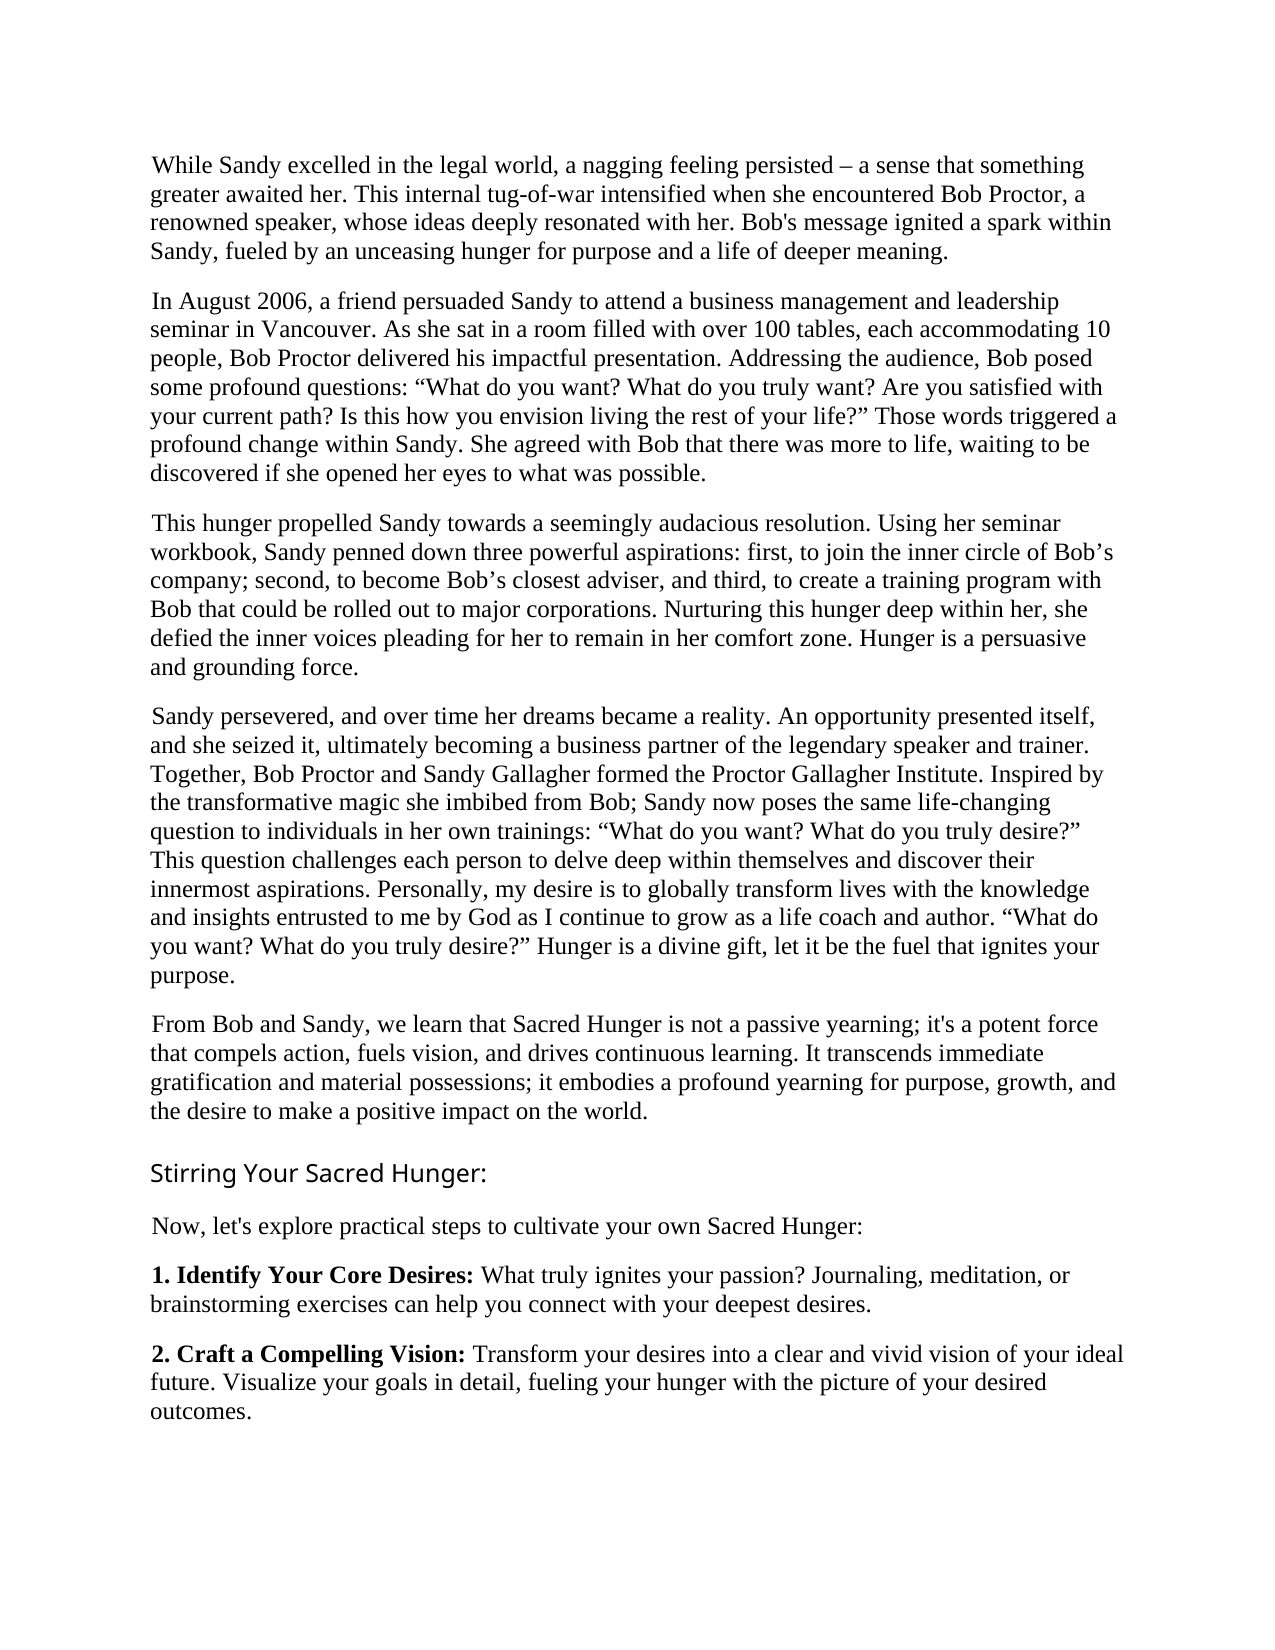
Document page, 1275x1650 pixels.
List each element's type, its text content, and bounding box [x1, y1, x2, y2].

text In August 2006, a friend persuaded Sandy to attend a business management and leadership seminar in Vancouver. As she sat in a room filled with over 100 tables, each accommodating 10 people, Bob Proctor delivered his impactful presentation. Addressing the audience, Bob posed some profound questions: “What do you want? What do you truly want? Are you satisfied with your current path? Is this how you envision living the rest of your life?” Those words triggered a profound change within Sandy. She agreed with Bob that there was more to life, waiting to be discovered if she opened her eyes to what was possible. [150, 286, 1125, 487]
text Now, let's explore practical steps to cultivate your own Sacred Hunger: [150, 1211, 1125, 1239]
subtitle Stirring Your Sacred Hunger: [150, 1156, 1125, 1190]
text 2. Craft a Compelling Vision: Transform your desires into a clear and vivid vision of your ideal future. Visualize your goals in detail, fueling your hunger with the picture of your desired outcomes. [150, 1339, 1125, 1425]
text While Sandy excelled in the legal world, a nagging feeling persisted – a sense that something greater awaited her. This internal tug-of-war intensified when she encountered Bob Proctor, a renowned speaker, whose ideas deeply resonated with her. Bob's message ignited a spark within Sandy, fueled by an unceasing hunger for purpose and a life of deeper meaning. [150, 150, 1125, 265]
text Sandy persevered, and over time her dreams became a reality. An opportunity presented itself, and she seized it, ultimately becoming a business partner of the legendary speaker and trainer. Together, Bob Proctor and Sandy Gallagher formed the Proctor Gallagher Institute. Inspired by the transformative magic she imbibed from Bob; Sandy now poses the same life-changing question to individuals in her own trainings: “What do you want? What do you truly desire?” This question challenges each person to delve deep within themselves and discover their innermost aspirations. Personally, my desire is to globally transform lives with the knowledge and insights entrusted to me by God as I continue to grow as a life coach and author. “What do you want? What do you truly desire?” Hunger is a divine gift, let it be the fuel that ignites your purpose. [150, 701, 1125, 989]
text This hunger propelled Sandy towards a seemingly audacious resolution. Using her seminar workbook, Sandy penned down three powerful aspirations: first, to join the inner circle of Bob’s company; second, to become Bob’s closest adviser, and third, to create a training program with Bob that could be rolled out to major corporations. Nurturing this hunger deep within her, she defied the inner voices pleading for her to remain in her comfort zone. Hunger is a persuasive and grounding force. [150, 508, 1125, 680]
text 1. Identify Your Core Desires: What truly ignites your passion? Journaling, meditation, or brainstorming exercises can help you connect with your deepest desires. [150, 1260, 1125, 1318]
text From Bob and Sandy, we learn that Sacred Hunger is not a passive yearning; it's a potent force that compels action, fuels vision, and drives continuous learning. It transcends immediate gratification and material possessions; it embodies a profound yearning for purpose, growth, and the desire to make a positive impact on the world. [150, 1009, 1125, 1124]
